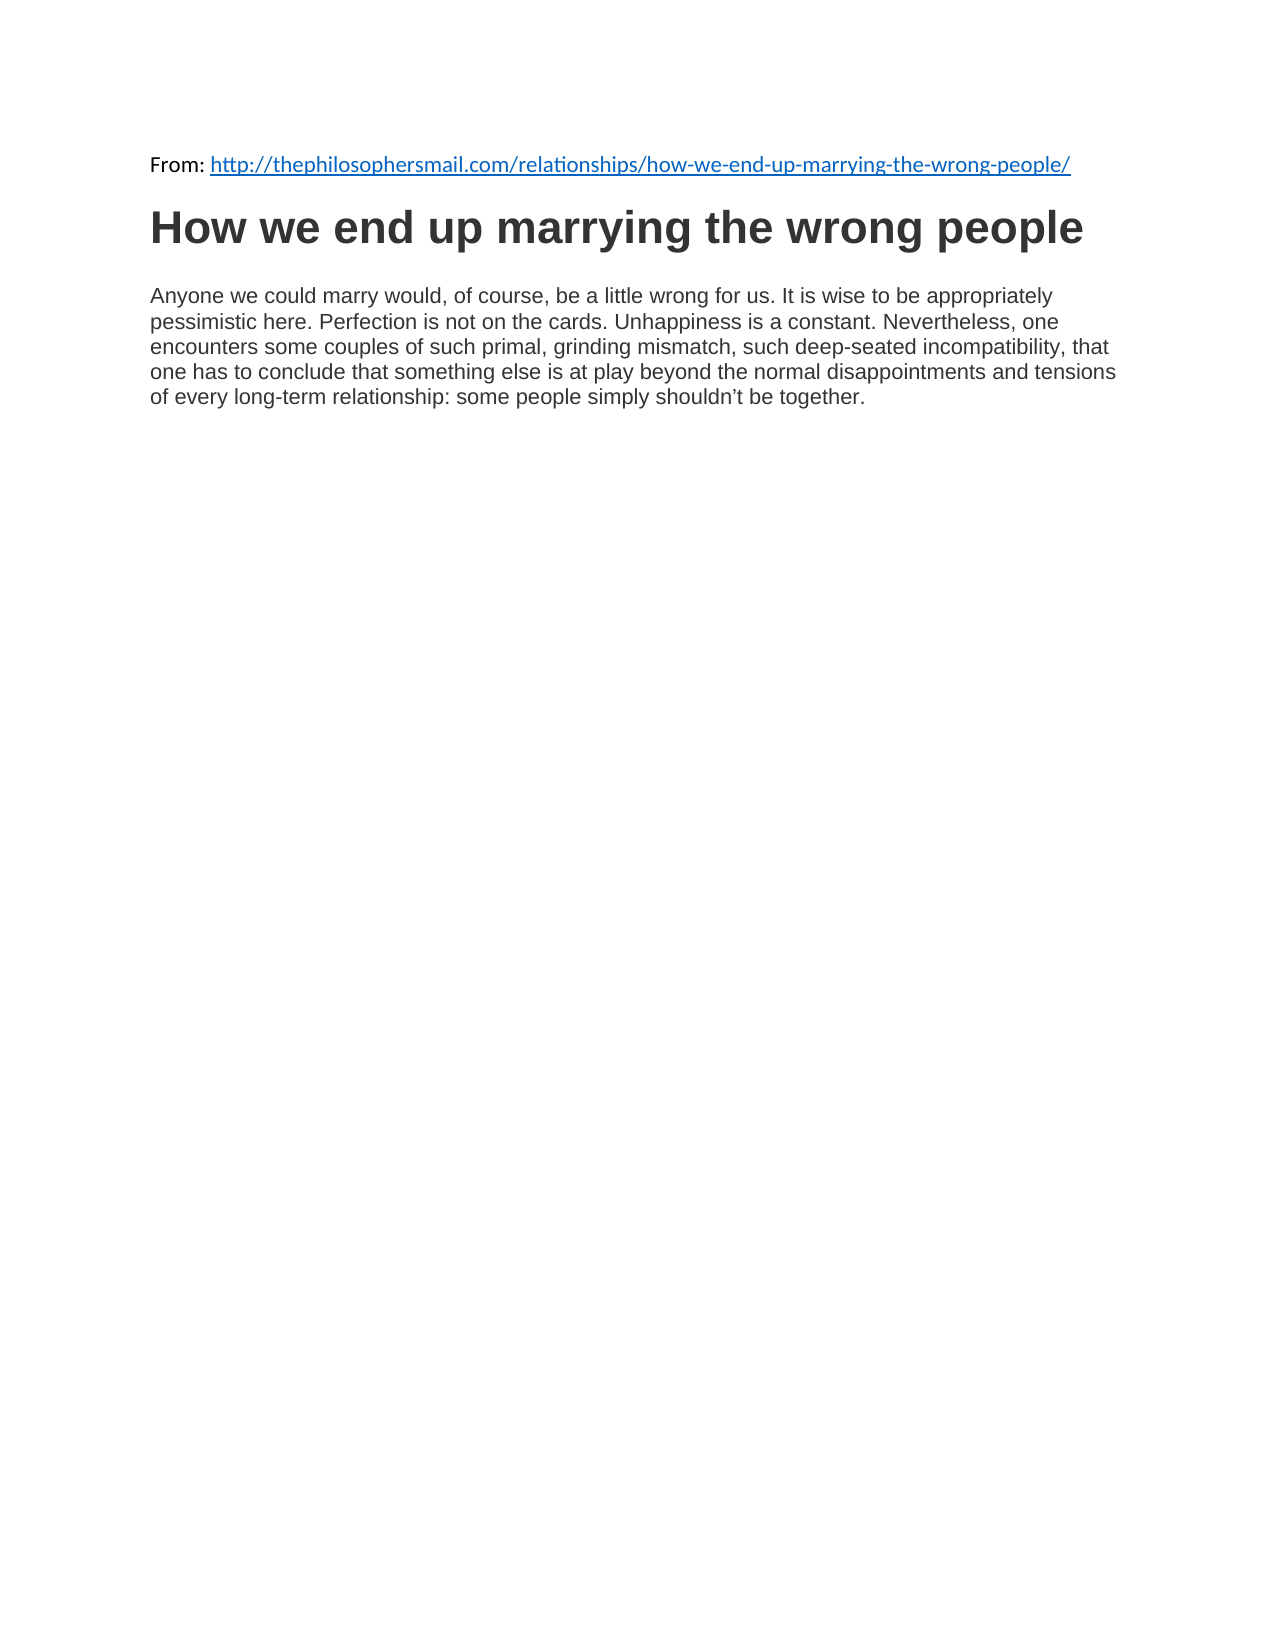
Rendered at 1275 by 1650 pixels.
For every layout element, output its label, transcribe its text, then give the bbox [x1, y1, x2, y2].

text How we end up marrying the wrong people [150, 197, 1125, 253]
text From: http://thephilosophersmail.com/relationships/how-we-end-up-marrying-the-wrong-people/ [150, 150, 1125, 178]
text Anyone we could marry would, of course, be a little wrong for us. It is wise to be appropriately pessimistic here. Perfection is not on the cards. Unhappiness is a constant. Nevertheless, one encounters some couples of such primal, grinding mismatch, such deep-seated incompatibility, that one has to conclude that something else is at play beyond the normal disappointments and tensions of every long-term relationship: some people simply shouldn’t be together. [150, 283, 1125, 409]
